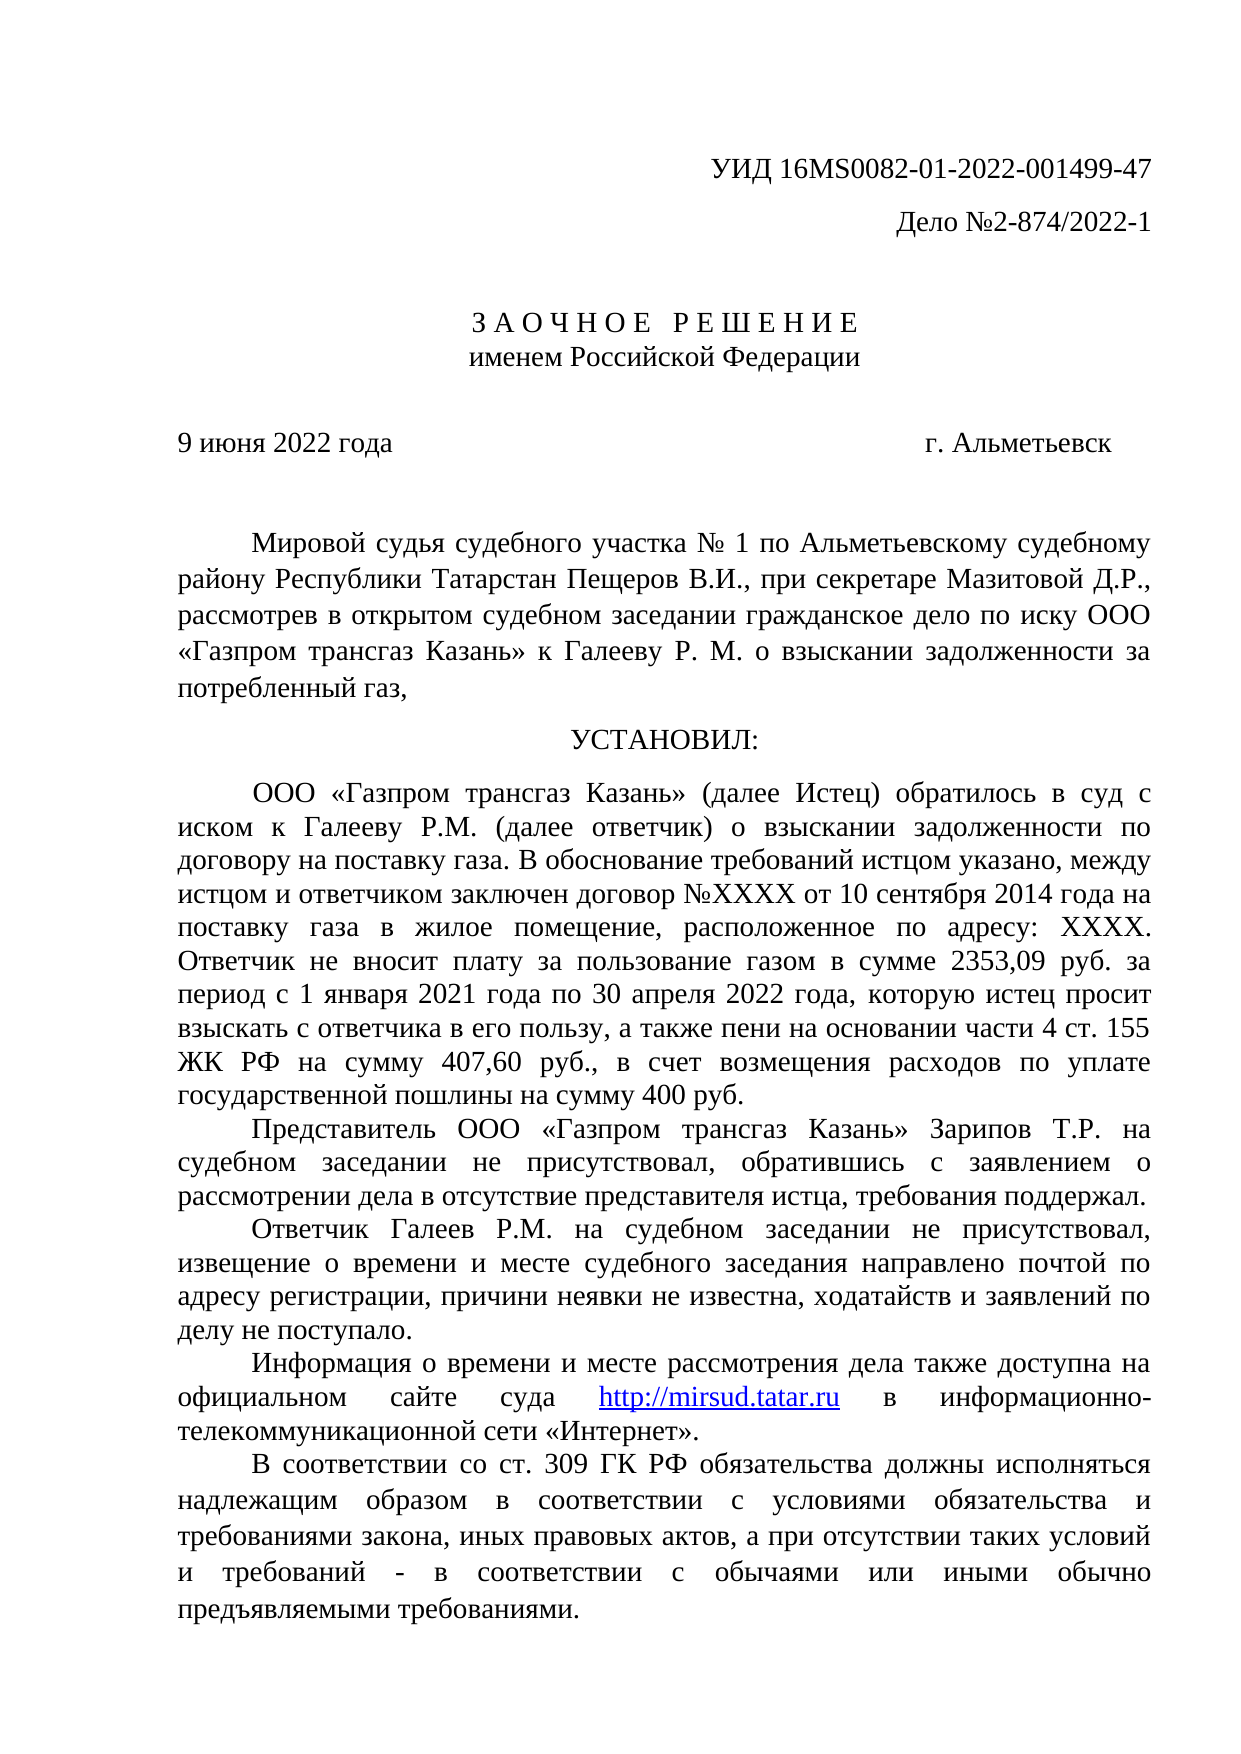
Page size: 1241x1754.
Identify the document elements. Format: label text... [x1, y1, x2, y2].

text УСТАНОВИЛ: [177, 722, 1152, 756]
text Представитель ООО «Газпром трансгаз Казань» Зарипов Т.Р. на судебном заседании не присутствовал, обратившись с заявлением о рассмотрении дела в отсутствие представителя истца, требования поддержал. [177, 1111, 1152, 1211]
text именем Российской Федерации [177, 339, 1152, 372]
text Дело №2-874/2022-1 [177, 204, 1152, 238]
text 9 июня 2022 года г. Альметьевск [177, 425, 1152, 458]
text Ответчик Галеев Р.М. на судебном заседании не присутствовал, извещение о времени и месте судебного заседания направлено почтой по адресу регистрации, причини неявки не известна, ходатайств и заявлений по делу не поступало. [177, 1211, 1152, 1346]
text Мировой судья судебного участка № 1 по Альметьевскому судебному району Республики Татарстан Пещеров В.И., при секретаре Мазитовой Д.Р., рассмотрев в открытом судебном заседании гражданское дело по иску ООО «Газпром трансгаз Казань» к Галееву Р. М. о взыскании задолженности за потребленный газ, [177, 525, 1152, 703]
text Информация о времени и месте рассмотрения дела также доступна на официальном сайте суда http://mirsud.tatar.ru в информационно-телекоммуникационной сети «Интернет». [177, 1346, 1152, 1446]
text ООО «Газпром трансгаз Казань» (далее Истец) обратилось в суд с иском к Галееву Р.М. (далее ответчик) о взыскании задолженности по договору на поставку газа. В обоснование требований истцом указано, между истцом и ответчиком заключен договор №XXXX от 10 сентября 2014 года на поставку газа в жилое помещение, расположенное по адресу: XXXX. Ответчик не вносит плату за пользование газом в сумме 2353,09 руб. за период с 1 января 2021 года по 30 апреля 2022 года, которую истец просит взыскать с ответчика в его пользу, а также пени на основании части 4 ст. 155 ЖК РФ на сумму 407,60 руб., в счет возмещения расходов по уплате государственной пошлины на сумму 400 руб. [177, 775, 1152, 876]
text ООО «Газпром трансгаз Казань» (далее Истец) обратилось в суд с иском к Галееву Р.М. (далее ответчик) о взыскании задолженности по договору на поставку газа. В обоснование требований истцом указано, между истцом и ответчиком заключен договор №XXXX от 10 сентября 2014 года на поставку газа в жилое помещение, расположенное по адресу: XXXX. Ответчик не вносит плату за пользование газом в сумме 2353,09 руб. за период с 1 января 2021 года по 30 апреля 2022 года, которую истец просит взыскать с ответчика в его пользу, а также пени на основании части 4 ст. 155 ЖК РФ на сумму 407,60 руб., в счет возмещения расходов по уплате государственной пошлины на сумму 400 руб. [177, 977, 1152, 1111]
text З А О Ч Н О Е Р Е Ш Е Н И Е [177, 305, 1152, 339]
text УИД 16MS0082-01-2022-001499-47 [177, 152, 1152, 185]
text В соответствии со ст. 309 ГК РФ обязательства должны исполняться надлежащим образом в соответствии с условиями обязательства и требованиями закона, иных правовых актов, а при отсутствии таких условий и требований - в соответствии с обычаями или иными обычно предъявляемыми требованиями. [177, 1446, 1152, 1624]
